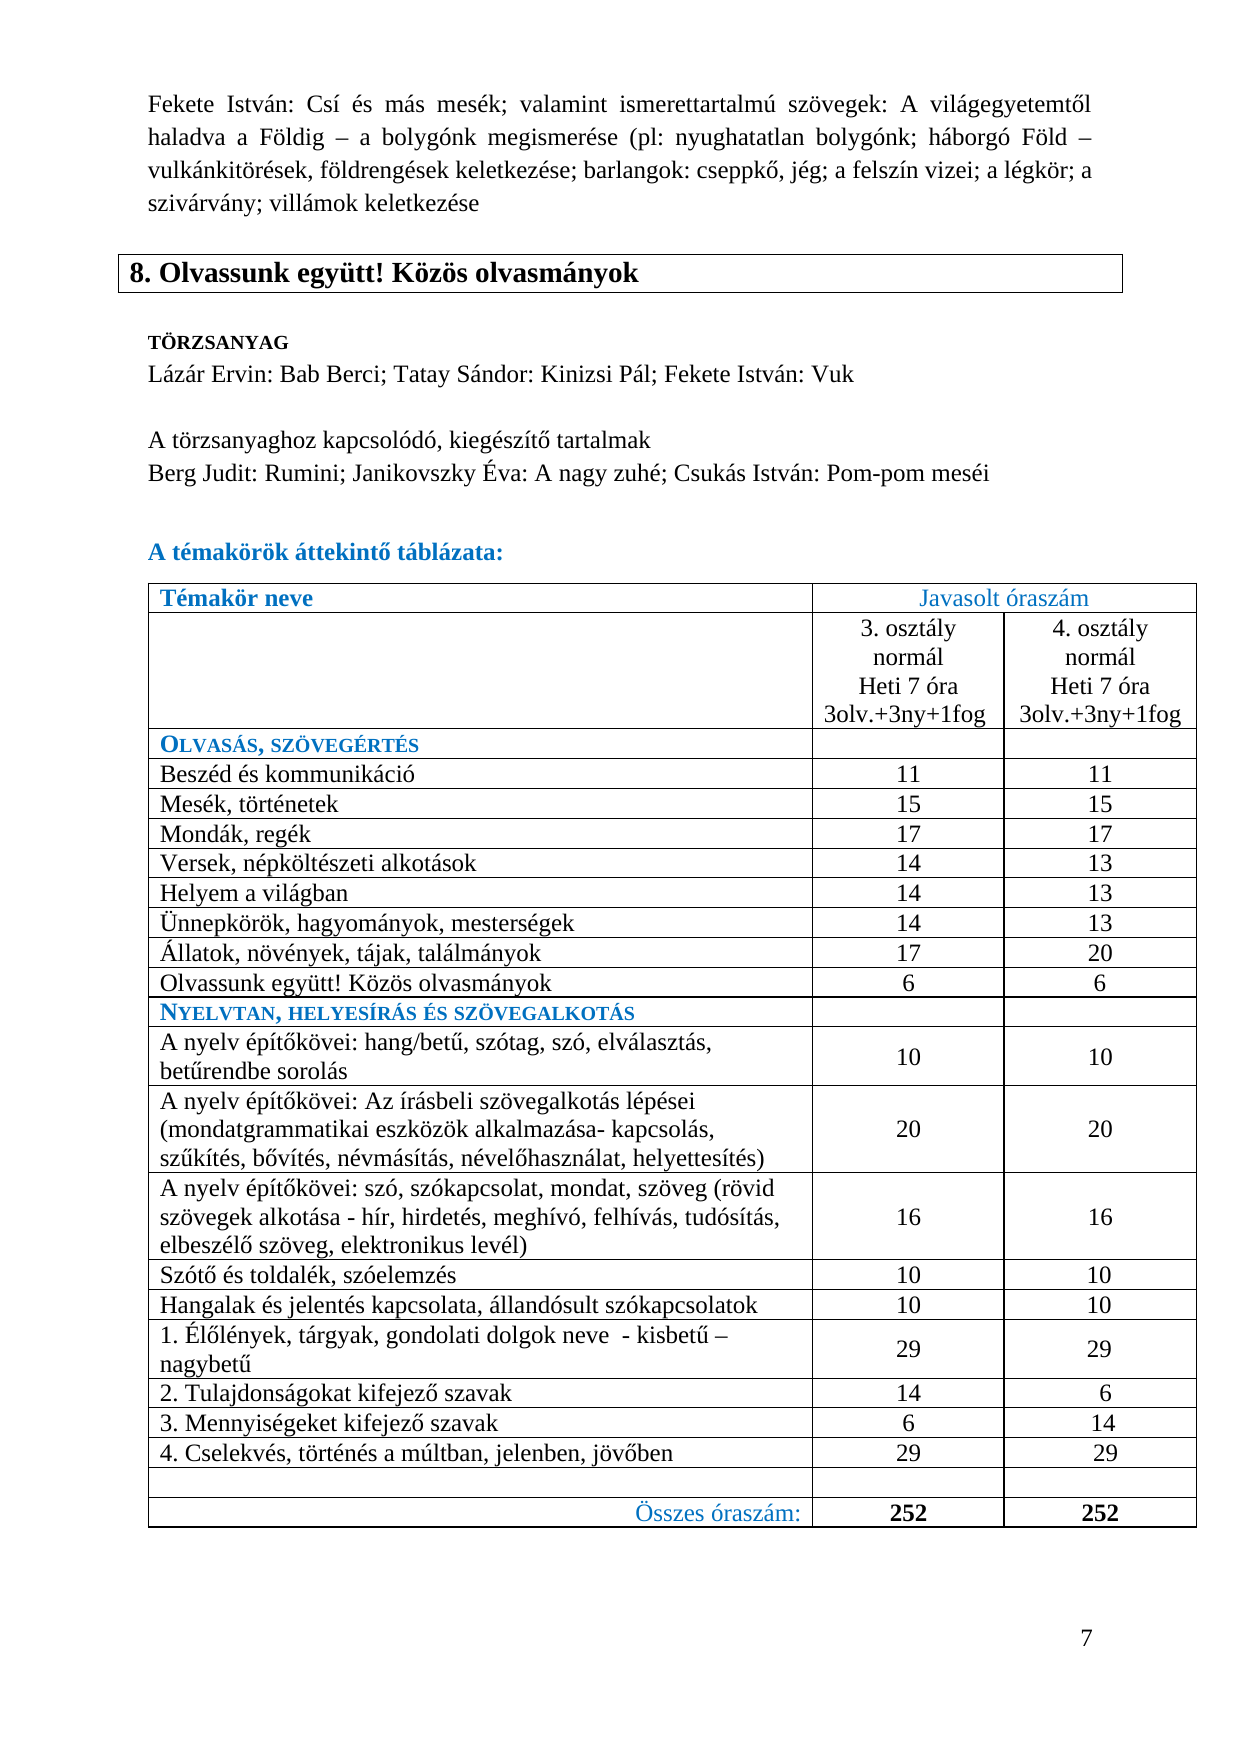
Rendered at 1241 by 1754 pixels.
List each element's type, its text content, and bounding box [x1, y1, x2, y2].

table_header Témakör neve [149, 584, 812, 612]
table_cell 252 [813, 1498, 1003, 1526]
table_cell 14 [813, 908, 1003, 937]
table_cell 14 [813, 878, 1003, 907]
table_cell 10 [1005, 1260, 1196, 1289]
table_cell [1005, 1468, 1196, 1497]
table_cell 3. osztály normál Heti 7 óra 3olv.+3ny+1fog [813, 613, 1003, 728]
table_cell 10 [1005, 1027, 1196, 1085]
table_cell Mesék, történetek [149, 789, 812, 818]
table_cell 10 [813, 1027, 1003, 1085]
table_cell Nyelvtan, helyesírás és szövegalkotás [149, 998, 812, 1026]
table_cell Helyem a világban [149, 878, 812, 907]
table_cell [813, 729, 1003, 758]
table_cell Hangalak és jelentés kapcsolata, állandósult szókapcsolatok [149, 1290, 812, 1319]
table_cell 10 [813, 1290, 1003, 1319]
table_cell 1. Élőlények, tárgyak, gondolati dolgok neve - kisbetű – nagybetű [149, 1320, 812, 1377]
table_header 8. Olvassunk együtt! Közös olvasmányok [119, 255, 1122, 292]
table_cell 17 [813, 819, 1003, 847]
table_cell [1005, 729, 1196, 758]
table_header Javasolt óraszám [813, 584, 1196, 612]
table_cell [813, 1468, 1003, 1497]
table_cell [1005, 998, 1196, 1026]
table_cell 29 [813, 1320, 1003, 1377]
table_cell 6 [1005, 1379, 1196, 1407]
table_cell 2. Tulajdonságokat kifejező szavak [149, 1379, 812, 1407]
table_cell 10 [813, 1260, 1003, 1289]
table_cell 14 [813, 849, 1003, 877]
table_cell [149, 613, 812, 728]
table_cell 29 [813, 1438, 1003, 1467]
text A témakörök áttekintő táblázata: [148, 537, 1092, 566]
table_cell 14 [813, 1379, 1003, 1407]
table_cell Állatok, növények, tájak, találmányok [149, 938, 812, 967]
table_cell 3. Mennyiségeket kifejező szavak [149, 1408, 812, 1437]
table_cell Olvassunk együtt! Közös olvasmányok [149, 968, 812, 996]
table_cell 6 [1005, 968, 1196, 996]
table_cell 10 [1005, 1290, 1196, 1319]
table_cell [149, 1468, 812, 1497]
table_cell 13 [1005, 849, 1196, 877]
text Berg Judit: Rumini; Janikovszky Éva: A nagy zuhé; Csukás István: Pom-pom meséi [148, 458, 1092, 487]
table_cell A nyelv építőkövei: hang/betű, szótag, szó, elválasztás, betűrendbe sorolás [149, 1027, 812, 1085]
table_cell 16 [1005, 1173, 1196, 1259]
table_cell 11 [813, 759, 1003, 788]
table_cell Szótő és toldalék, szóelemzés [149, 1260, 812, 1289]
table_cell 15 [1005, 789, 1196, 818]
table_cell 15 [813, 789, 1003, 818]
table_cell A nyelv építőkövei: Az írásbeli szövegalkotás lépései (mondatgrammatikai eszközök alkalmazása- kapcsolás, szűkítés, bővítés, névmásítás, névelőhasználat, helyettesítés) [149, 1086, 812, 1172]
table_cell 17 [1005, 819, 1196, 847]
table_cell 13 [1005, 908, 1196, 937]
table_cell 6 [813, 1408, 1003, 1437]
table_cell Versek, népköltészeti alkotások [149, 849, 812, 877]
table_cell Összes óraszám: [149, 1498, 812, 1526]
table_cell 29 [1005, 1438, 1196, 1467]
table_cell 6 [813, 968, 1003, 996]
table_cell 4. osztály normál Heti 7 óra 3olv.+3ny+1fog [1005, 613, 1196, 728]
table_cell 17 [813, 938, 1003, 967]
table_cell 20 [1005, 1086, 1196, 1172]
table_cell 29 [1005, 1320, 1196, 1377]
table_cell Beszéd és kommunikáció [149, 759, 812, 788]
table_cell 16 [813, 1173, 1003, 1259]
table_cell 4. Cselekvés, történés a múltban, jelenben, jövőben [149, 1438, 812, 1467]
table_cell A nyelv építőkövei: szó, szókapcsolat, mondat, szöveg (rövid szövegek alkotása - hír, hirdetés, meghívó, felhívás, tudósítás, elbeszélő szöveg, elektronikus levél) [149, 1173, 812, 1259]
table_cell Mondák, regék [149, 819, 812, 847]
table_cell 20 [813, 1086, 1003, 1172]
table_cell Ünnepkörök, hagyományok, mesterségek [149, 908, 812, 937]
table_cell 11 [1005, 759, 1196, 788]
table_cell 252 [1005, 1498, 1196, 1526]
text törzsanyag [148, 326, 1092, 355]
table_cell 13 [1005, 878, 1196, 907]
text A törzsanyaghoz kapcsolódó, kiegészítő tartalmak [148, 425, 1092, 454]
table_cell [813, 998, 1003, 1026]
table_cell Olvasás, szövegértés [149, 729, 812, 758]
table_cell 20 [1005, 938, 1196, 967]
text Fekete István: Csí és más mesék; valamint ismerettartalmú szövegek: A világegyetemtől haladva a Földig – a bolygónk megismerése (pl: nyughatatlan bolygónk; háborgó Föld – vulkánkitörések, földrengések keletkezése; barlangok: cseppkő, jég; a felszín vizei; a légkör; a szivárvány; villámok keletkezése [148, 89, 1092, 216]
table_cell 14 [1005, 1408, 1196, 1437]
subtitle Lázár Ervin: Bab Berci; Tatay Sándor: Kinizsi Pál; Fekete István: Vuk [148, 359, 1092, 388]
